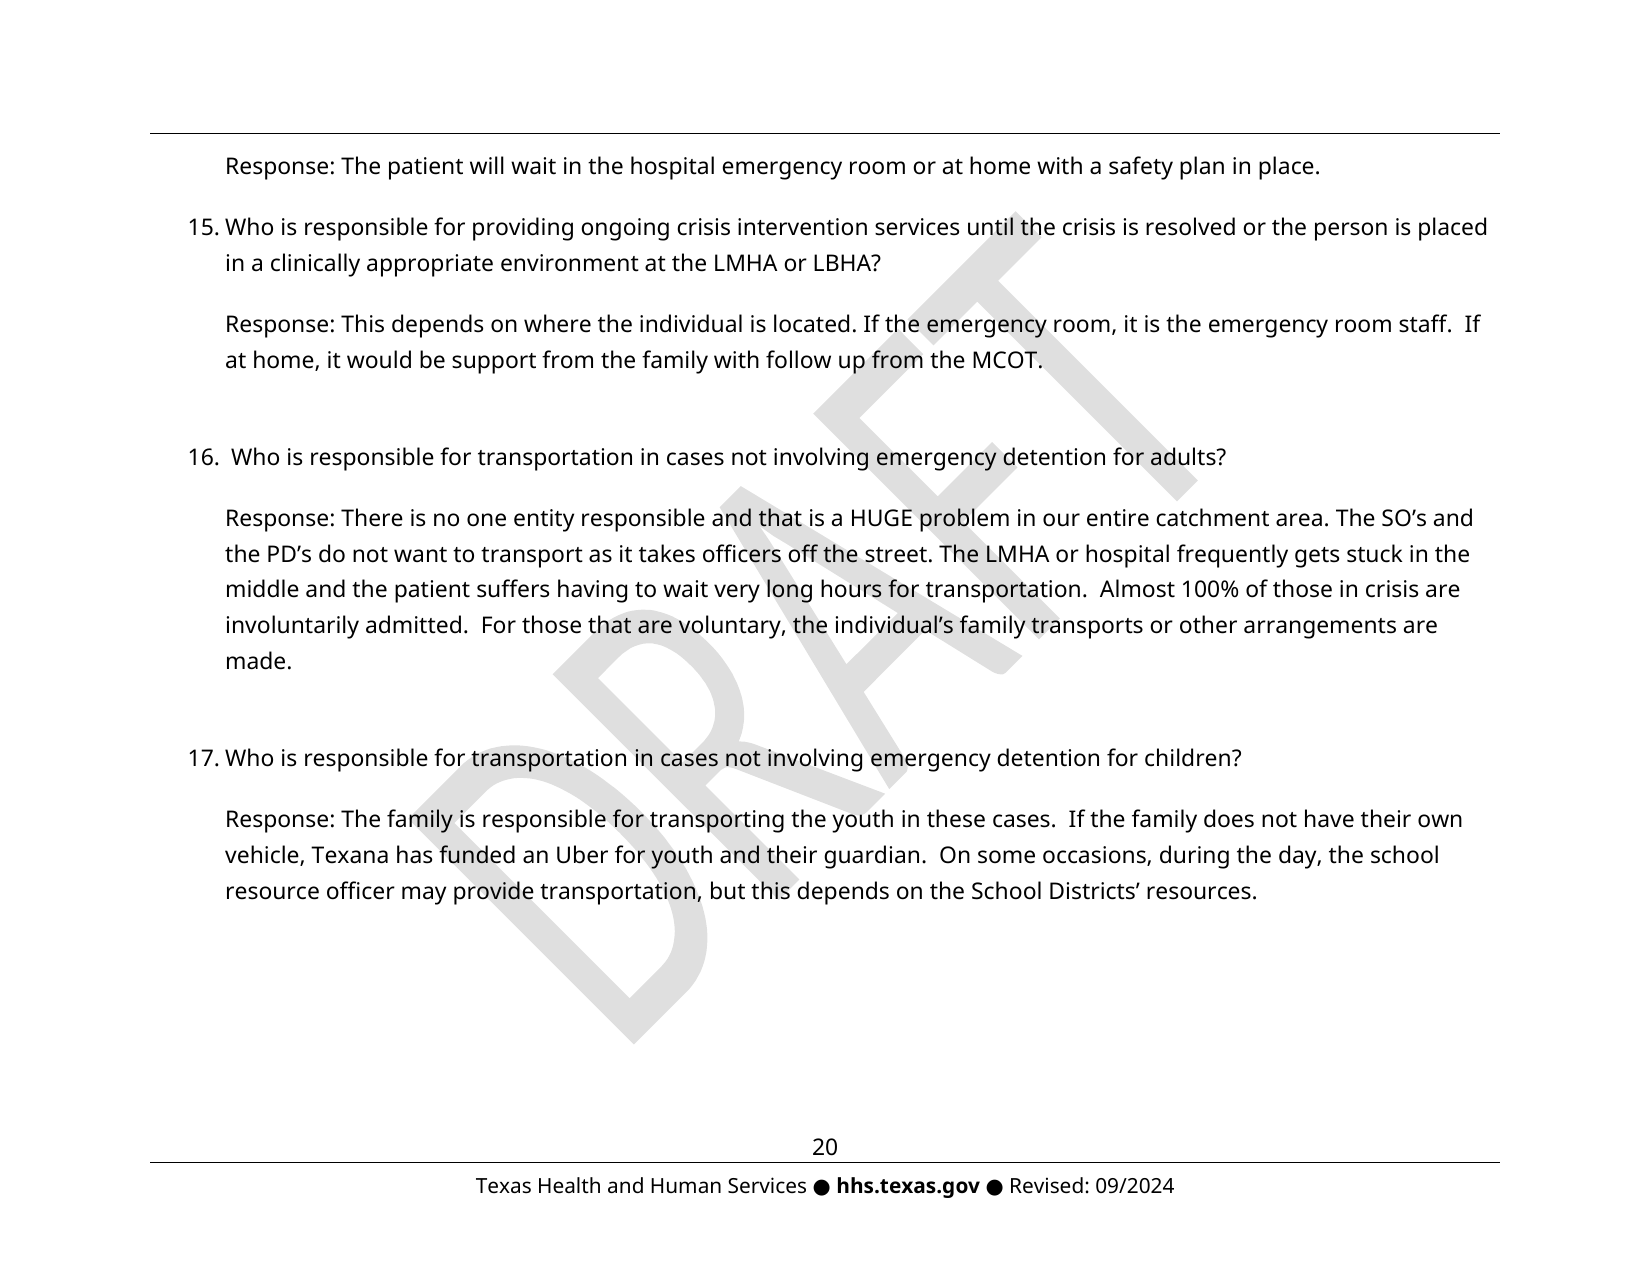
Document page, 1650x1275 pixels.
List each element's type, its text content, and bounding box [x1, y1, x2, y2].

text Response: There is no one entity responsible and that is a HUGE problem in our entire catchment area. The SO’s and the PD’s do not want to transport as it takes officers off the street. The LMHA or hospital frequently gets stuck in the middle and the patient suffers having to wait very long hours for transportation. Almost 100% of those in crisis are involuntarily admitted. For those that are voluntary, the individual’s family transports or other arrangements are made. [225, 502, 1500, 677]
list Who is responsible for transportation in cases not involving emergency detention for children? [187, 742, 1500, 773]
text Response: This depends on where the individual is located. If the emergency room, it is the emergency room staff. If at home, it would be support from the family with follow up from the MCOT. [225, 308, 1500, 375]
text Response: The family is responsible for transporting the youth in these cases. If the family does not have their own vehicle, Texana has funded an Uber for youth and their guardian. On some occasions, during the day, the school resource officer may provide transportation, but this depends on the School Districts’ resources. [225, 803, 1500, 906]
text Response: The patient will wait in the hospital emergency room or at home with a safety plan in place. [150, 150, 1500, 181]
list Who is responsible for providing ongoing crisis intervention services until the crisis is resolved or the person is placed in a clinically appropriate environment at the LMHA or LBHA? [187, 211, 1500, 278]
list Who is responsible for transportation in cases not involving emergency detention for adults? [187, 441, 1500, 472]
